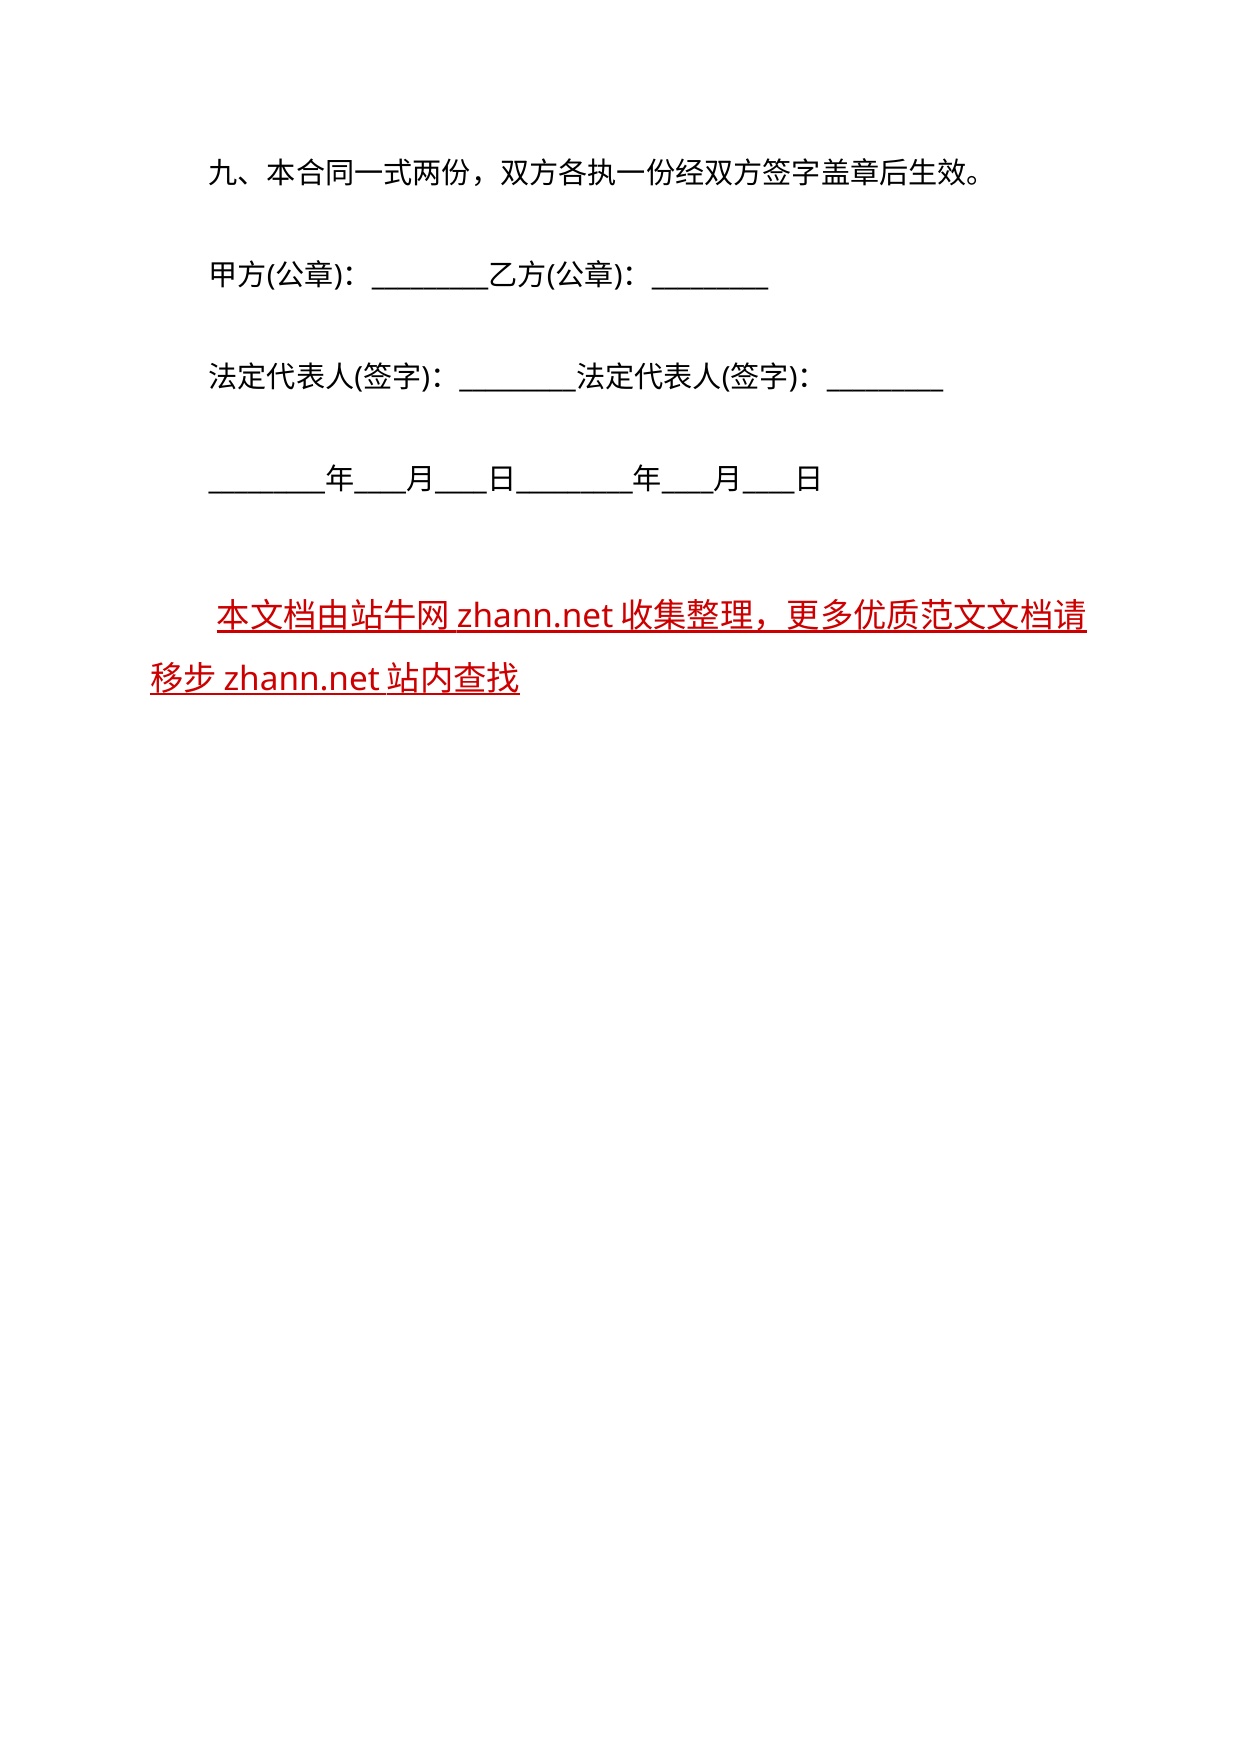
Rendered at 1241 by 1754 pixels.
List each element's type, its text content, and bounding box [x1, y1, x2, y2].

text 九、本合同一式两份，双方各执一份经双方签字盖章后生效。 [150, 150, 1090, 192]
text 法定代表人(签字)：_________法定代表人(签字)：_________ [150, 354, 1090, 396]
text 本文档由站牛网zhann.net收集整理，更多优质范文文档请移步zhann.net站内查找 [150, 589, 1090, 700]
text _________年____月____日_________年____月____日 [150, 456, 1090, 498]
text 甲方(公章)：_________乙方(公章)：_________ [150, 252, 1090, 294]
